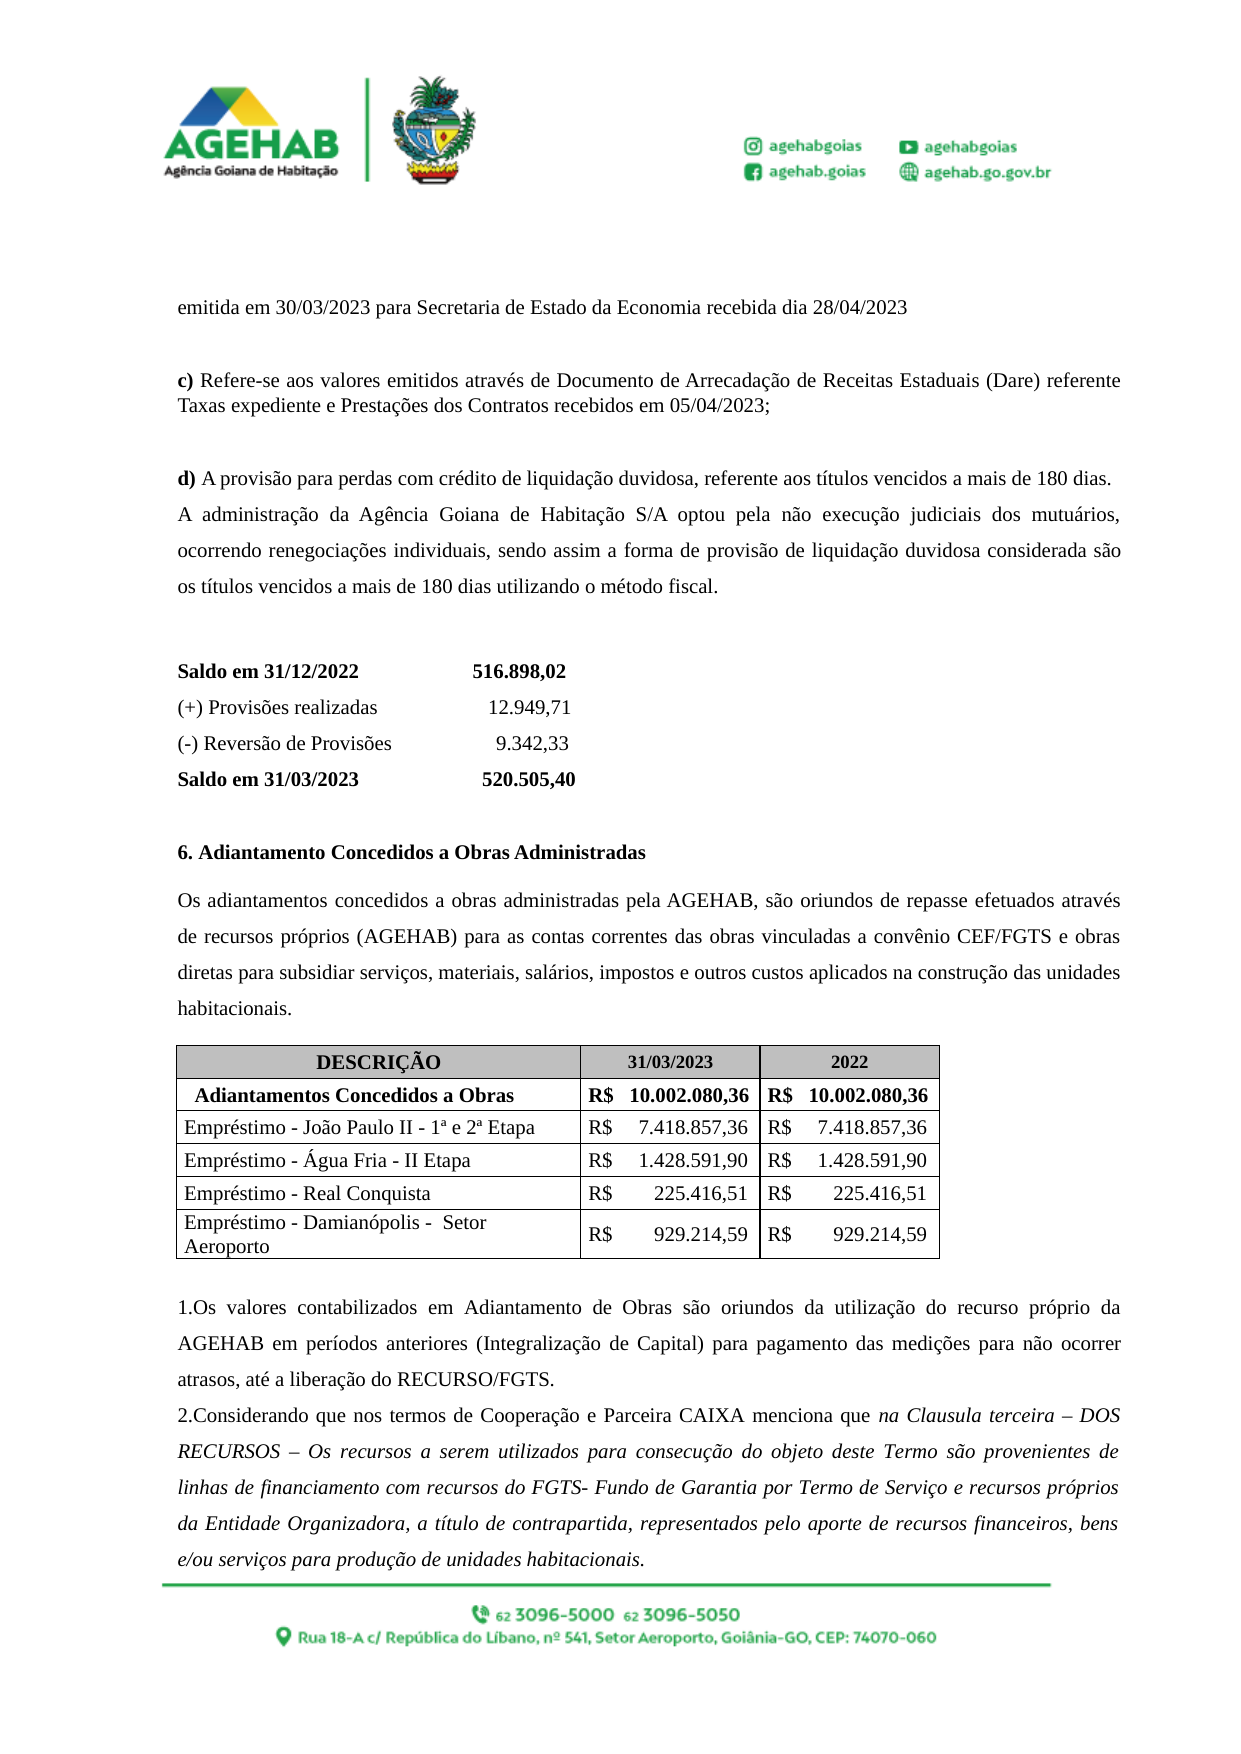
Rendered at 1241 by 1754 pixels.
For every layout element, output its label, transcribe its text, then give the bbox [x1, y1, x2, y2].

table_cell R$ 225.416,51 [581, 1177, 759, 1209]
picture [0, 0, 1228, 1702]
table_cell R$ 10.002.080,36 [761, 1079, 939, 1110]
text 6. Adiantamento Concedidos a Obras Administradas [162, 839, 1122, 864]
table_cell R$ 1.428.591,90 [581, 1144, 759, 1176]
table_cell Adiantamentos Concedidos a Obras [177, 1079, 580, 1110]
text Saldo em 31/03/2023 520.505,40 [162, 767, 1122, 791]
text d) A provisão para perdas com crédito de liquidação duvidosa, referente aos títulos vencidos a mais de 180 dias. [177, 466, 1122, 490]
table_cell Empréstimo - Real Conquista [177, 1177, 580, 1209]
table_cell Empréstimo - Damianópolis - Setor Aeroporto [177, 1210, 580, 1258]
table_cell R$ 929.214,59 [761, 1210, 939, 1258]
text Saldo em 31/12/2022 516.898,02 [162, 659, 1122, 683]
text (+) Provisões realizadas 12.949,71 [162, 695, 1122, 719]
text A administração da Agência Goiana de Habitação S/A optou pela não execução judiciais dos mutuários, ocorrendo renegociações individuais, sendo assim a forma de provisão de liquidação duvidosa considerada são os títulos vencidos a mais de 180 dias utilizando o método fiscal. [177, 502, 1122, 598]
table_cell R$ 225.416,51 [761, 1177, 939, 1209]
table_cell Empréstimo - Água Fria - II Etapa [177, 1144, 580, 1176]
table_cell R$ 7.418.857,36 [581, 1111, 759, 1143]
table_header 2022 [761, 1046, 939, 1078]
table_header DESCRIÇÃO [177, 1046, 580, 1078]
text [177, 295, 1122, 319]
table_cell R$ 10.002.080,36 [581, 1079, 759, 1110]
table_cell R$ 929.214,59 [581, 1210, 759, 1258]
table_cell Empréstimo - João Paulo II - 1ª e 2ª Etapa [177, 1111, 580, 1143]
text Os adiantamentos concedidos a obras administradas pela AGEHAB, são oriundos de repasse efetuados através de recursos próprios (AGEHAB) para as contas correntes das obras vinculadas a convênio CEF/FGTS e obras diretas para subsidiar serviços, materiais, salários, impostos e outros custos aplicados na construção das unidades habitacionais. [177, 888, 1122, 1020]
table_cell R$ 1.428.591,90 [761, 1144, 939, 1176]
table_cell R$ 7.418.857,36 [761, 1111, 939, 1143]
text (-) Reversão de Provisões 9.342,33 [162, 731, 1122, 755]
list 1.Os valores contabilizados em Adiantamento de Obras são oriundos da utilização do recurso próprio da AGEHAB em períodos anteriores (Integralização de Capital) para pagamento das medições para não ocorrer atrasos, até a liberação do RECURSO/FGTS. [177, 1295, 1122, 1391]
list 2.Considerando que nos termos de Cooperação e Parceira CAIXA menciona que na Clausula terceira – DOS RECURSOS – Os recursos a serem utilizados para consecução do objeto deste Termo são provenientes de linhas de financiamento com recursos do FGTS- Fundo de Garantia por Termo de Serviço e recursos próprios da Entidade Organizadora, a título de contrapartida, representados pelo aporte de recursos financeiros, bens e/ou serviços para produção de unidades habitacionais. [177, 1403, 1122, 1571]
table_header 31/03/2023 [581, 1046, 759, 1078]
text c) Refere-se aos valores emitidos através de Documento de Arrecadação de Receitas Estaduais (Dare) referente Taxas expediente e Prestações dos Contratos recebidos em 05/04/2023; [177, 368, 1122, 417]
